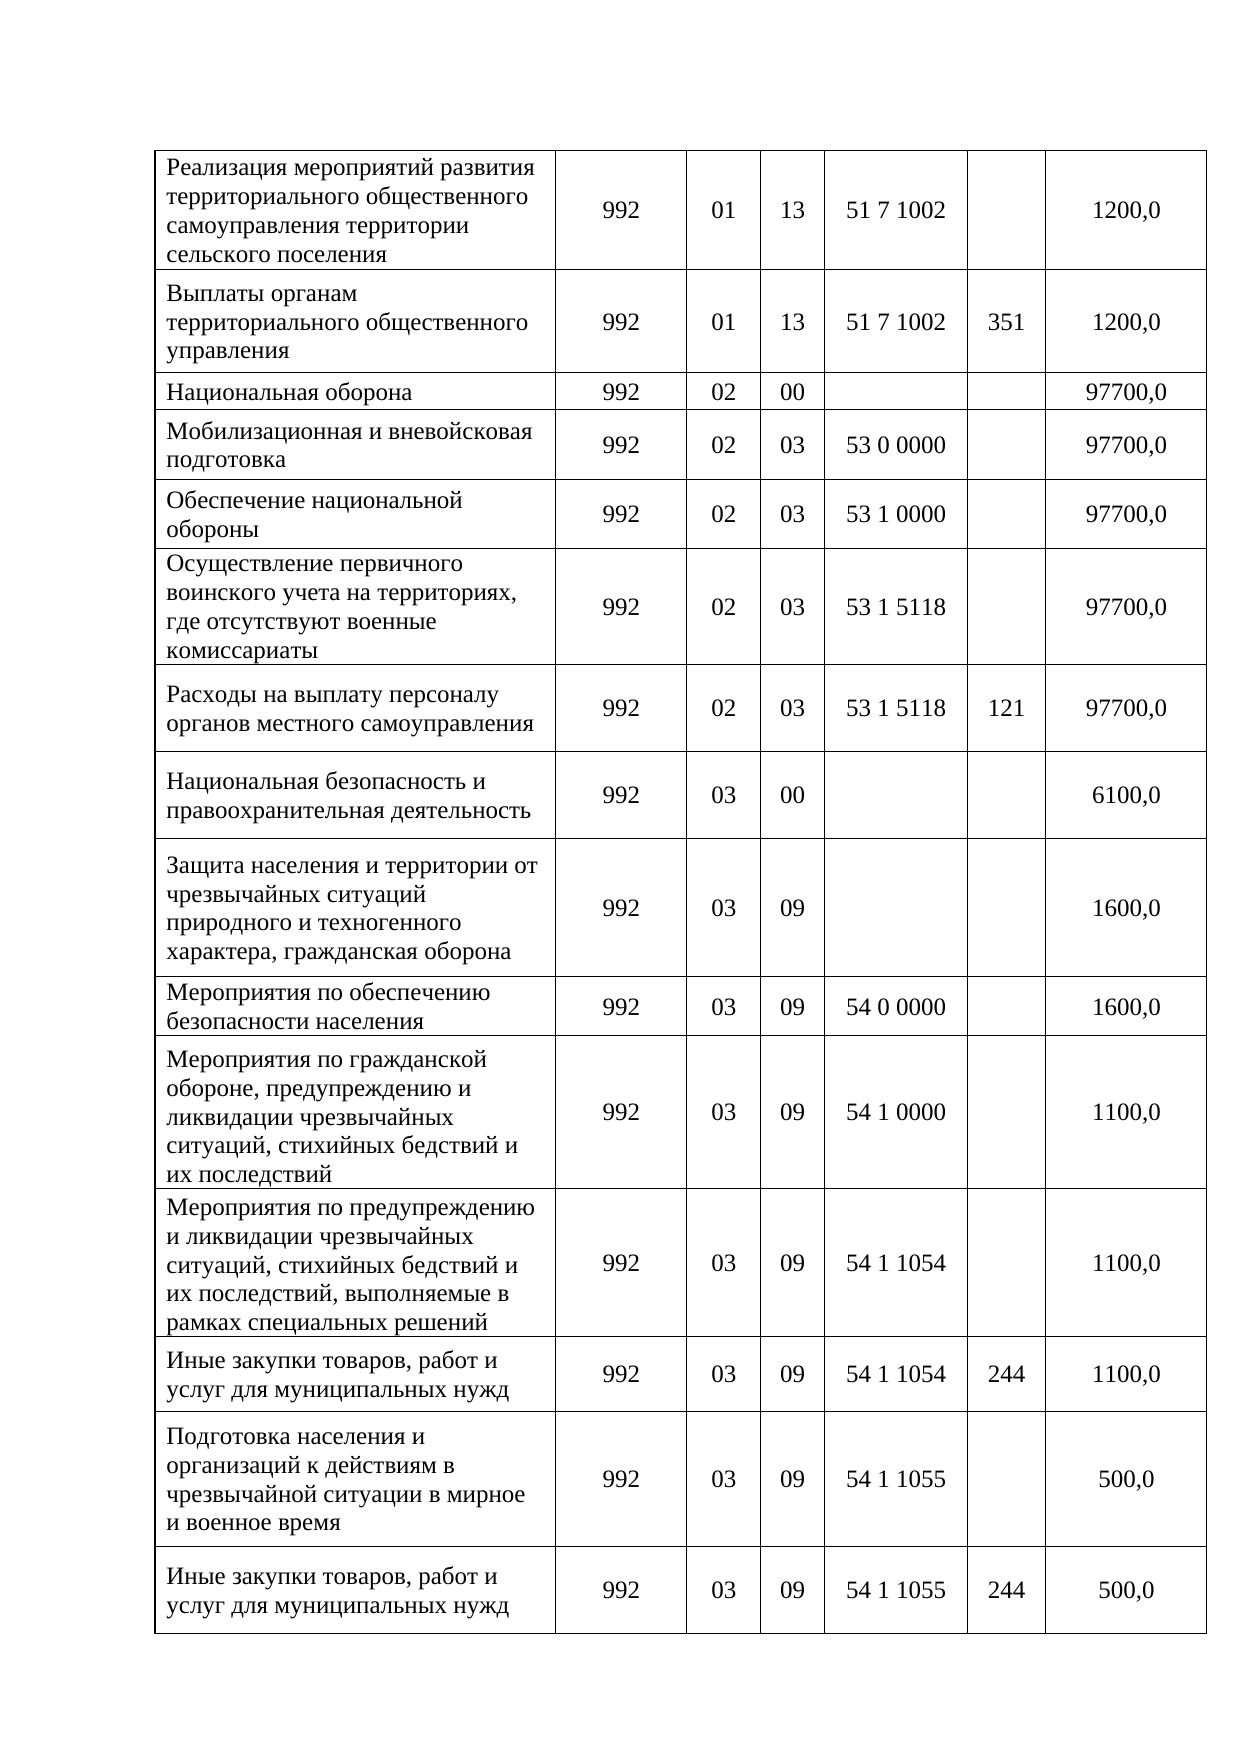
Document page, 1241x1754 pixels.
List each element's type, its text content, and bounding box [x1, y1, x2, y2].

table_cell [968, 1412, 1045, 1546]
table_cell [968, 410, 1045, 479]
table_cell 13 [761, 270, 824, 372]
table_cell 992 [556, 752, 686, 838]
table_cell 03 [761, 665, 824, 751]
table_cell 992 [556, 1547, 686, 1633]
table_cell 1600,0 [1046, 977, 1206, 1035]
table_cell 992 [556, 549, 686, 663]
table_cell 03 [761, 410, 824, 479]
table_cell 992 [556, 151, 686, 269]
table_cell 03 [687, 1547, 760, 1633]
table_cell 01 [687, 151, 760, 269]
table_cell 02 [687, 665, 760, 751]
table_cell 13 [761, 151, 824, 269]
table_cell 992 [556, 480, 686, 547]
table_cell 1200,0 [1046, 270, 1206, 372]
table_cell [825, 752, 967, 838]
table_cell 03 [761, 549, 824, 663]
table_cell 54 1 1054 [825, 1337, 967, 1411]
table_cell 992 [556, 1337, 686, 1411]
table_cell 97700,0 [1046, 373, 1206, 409]
table_cell 97700,0 [1046, 665, 1206, 751]
table_cell Иные закупки товаров, работ и услуг для муниципальных нужд [156, 1337, 555, 1411]
table_cell 500,0 [1046, 1412, 1206, 1546]
table_cell 351 [968, 270, 1045, 372]
table_cell Осуществление первичного воинского учета на территориях, где отсутствуют военные комиссариаты [156, 549, 555, 663]
table_cell 992 [556, 977, 686, 1035]
table_cell 09 [761, 1036, 824, 1188]
table_cell Расходы на выплату персоналу органов местного самоуправления [156, 665, 555, 751]
table_cell 09 [761, 977, 824, 1035]
table_cell [825, 373, 967, 409]
table_cell 244 [968, 1547, 1045, 1633]
table_cell 1600,0 [1046, 839, 1206, 976]
table_cell 992 [556, 1189, 686, 1336]
table_cell 54 0 0000 [825, 977, 967, 1035]
table_cell 992 [556, 665, 686, 751]
table_cell 02 [687, 410, 760, 479]
table_cell [968, 1036, 1045, 1188]
table_cell 03 [687, 977, 760, 1035]
table_cell 02 [687, 373, 760, 409]
table_cell 51 7 1002 [825, 151, 967, 269]
table_cell 992 [556, 1036, 686, 1188]
table_cell 03 [687, 1337, 760, 1411]
table_cell 01 [687, 270, 760, 372]
table_cell [968, 839, 1045, 976]
table_cell Мобилизационная и вневойсковая подготовка [156, 410, 555, 479]
table_cell 09 [761, 1547, 824, 1633]
table_cell 03 [687, 752, 760, 838]
table_cell 03 [687, 839, 760, 976]
table_cell 03 [687, 1036, 760, 1188]
table_cell Подготовка населения и организаций к действиям в чрезвычайной ситуации в мирное и военное время [156, 1412, 555, 1546]
table_cell Национальная оборона [156, 373, 555, 409]
table_cell 53 1 5118 [825, 665, 967, 751]
table_cell [968, 373, 1045, 409]
table_cell 500,0 [1046, 1547, 1206, 1633]
table_cell 6100,0 [1046, 752, 1206, 838]
table_cell [968, 549, 1045, 663]
table_cell 51 7 1002 [825, 270, 967, 372]
table_cell Выплаты органам территориального общественного управления [156, 270, 555, 372]
table_cell 992 [556, 270, 686, 372]
table_cell Мероприятия по гражданской обороне, предупреждению и ликвидации чрезвычайных ситуаций, стихийных бедствий и их последствий [156, 1036, 555, 1188]
table_cell 53 1 0000 [825, 480, 967, 547]
table_cell 992 [556, 373, 686, 409]
table_cell 992 [556, 839, 686, 976]
table_cell 09 [761, 1412, 824, 1546]
table_cell [968, 480, 1045, 547]
table_cell [968, 151, 1045, 269]
table_cell 992 [556, 410, 686, 479]
table_cell [968, 752, 1045, 838]
table_cell Мероприятия по обеспечению безопасности населения [156, 977, 555, 1035]
table_cell 121 [968, 665, 1045, 751]
table_cell [968, 1189, 1045, 1336]
table_cell 03 [687, 1189, 760, 1336]
table_cell 02 [687, 549, 760, 663]
table_cell 97700,0 [1046, 480, 1206, 547]
table_cell 54 1 1054 [825, 1189, 967, 1336]
table_cell 1100,0 [1046, 1337, 1206, 1411]
table_cell 54 1 1055 [825, 1547, 967, 1633]
table_cell Национальная безопасность и правоохранительная деятельность [156, 752, 555, 838]
table_cell 97700,0 [1046, 549, 1206, 663]
table_cell 02 [687, 480, 760, 547]
table_cell 992 [556, 1412, 686, 1546]
table_cell Мероприятия по предупреждению и ликвидации чрезвычайных ситуаций, стихийных бедствий и их последствий, выполняемые в рамках специальных решений [156, 1189, 555, 1336]
table_cell 09 [761, 1337, 824, 1411]
table_cell 54 1 1055 [825, 1412, 967, 1546]
table_cell [968, 977, 1045, 1035]
table_cell 03 [761, 480, 824, 547]
table_cell 03 [687, 1412, 760, 1546]
table_cell 1100,0 [1046, 1189, 1206, 1336]
table_cell [825, 839, 967, 976]
table_cell 54 1 0000 [825, 1036, 967, 1188]
table_cell 09 [761, 839, 824, 976]
table_cell 1200,0 [1046, 151, 1206, 269]
table_cell 00 [761, 373, 824, 409]
table_cell 244 [968, 1337, 1045, 1411]
table_cell Реализация мероприятий развития территориального общественного самоуправления территории сельского поселения [156, 151, 555, 269]
table_cell Обеспечение национальной обороны [156, 480, 555, 547]
table_cell Защита населения и территории от чрезвычайных ситуаций природного и техногенного характера, гражданская оборона [156, 839, 555, 976]
table_cell 97700,0 [1046, 410, 1206, 479]
table_cell 53 1 5118 [825, 549, 967, 663]
table_cell 53 0 0000 [825, 410, 967, 479]
table_cell Иные закупки товаров, работ и услуг для муниципальных нужд [156, 1547, 555, 1633]
table_cell 1100,0 [1046, 1036, 1206, 1188]
table_cell 09 [761, 1189, 824, 1336]
table_cell 00 [761, 752, 824, 838]
